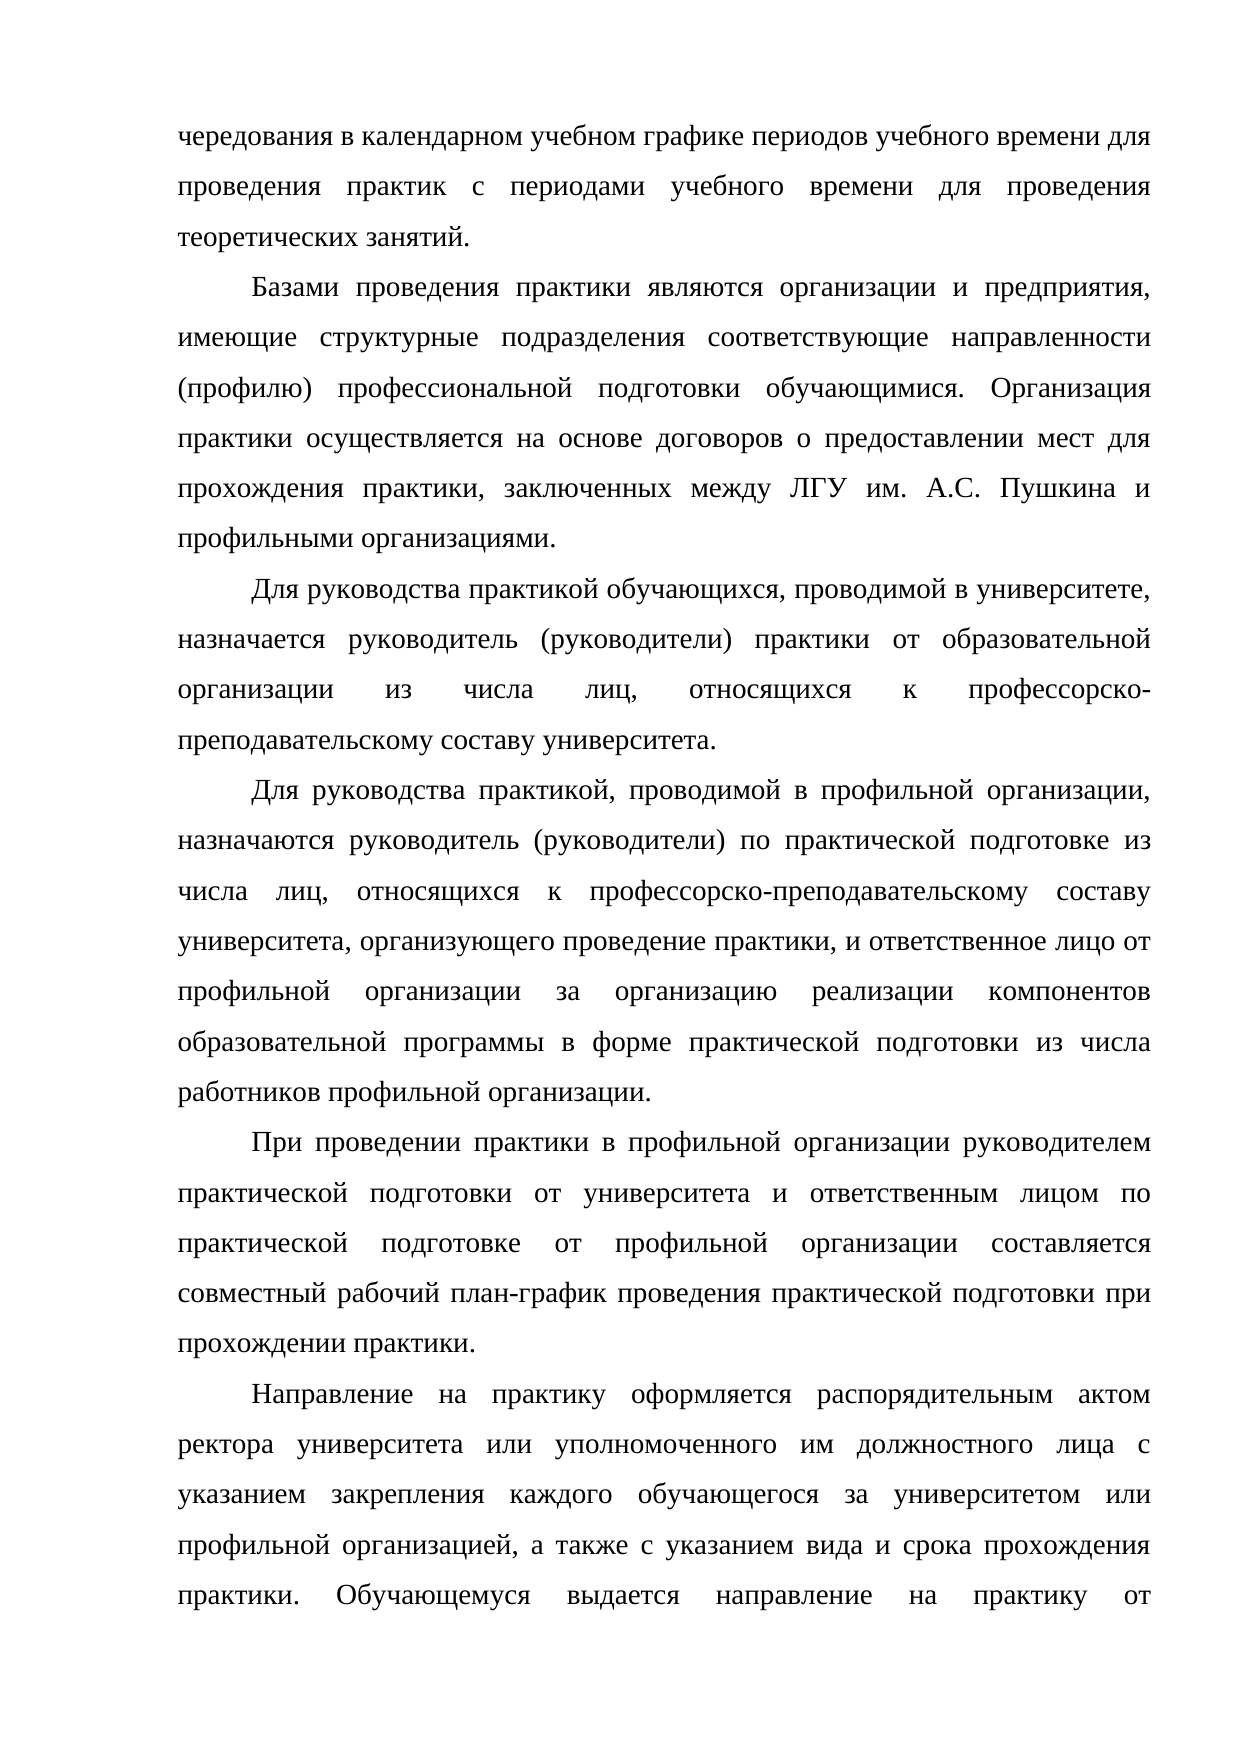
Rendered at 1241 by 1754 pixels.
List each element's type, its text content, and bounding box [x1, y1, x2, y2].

text При проведении практики в профильной организации руководителем практической подготовки от университета и ответственным лицом по практической подготовке от профильной организации составляется совместный рабочий план-график проведения практической подготовки при прохождении практики. [177, 1124, 1152, 1359]
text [177, 118, 1152, 252]
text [177, 1376, 1152, 1611]
text Для руководства практикой, проводимой в профильной организации, назначаются руководитель (руководители) по практической подготовке из числа лиц, относящихся к профессорско-преподавательскому составу университета, организующего проведение практики, и ответственное лицо от профильной организации за организацию реализации компонентов образовательной программы в форме практической подготовки из числа работников профильной организации. [177, 772, 1152, 1108]
text Базами проведения практики являются организации и предприятия, имеющие структурные подразделения соответствующие направленности (профилю) профессиональной подготовки обучающимися. Организация практики осуществляется на основе договоров о предоставлении мест для прохождения практики, заключенных между ЛГУ им. А.С. Пушкина и профильными организациями. [177, 269, 1152, 554]
text Для руководства практикой обучающихся, проводимой в университете, назначается руководитель (руководители) практики от образовательной организации из числа лиц, относящихся к профессорско- преподавательскому составу университета. [177, 571, 1152, 755]
